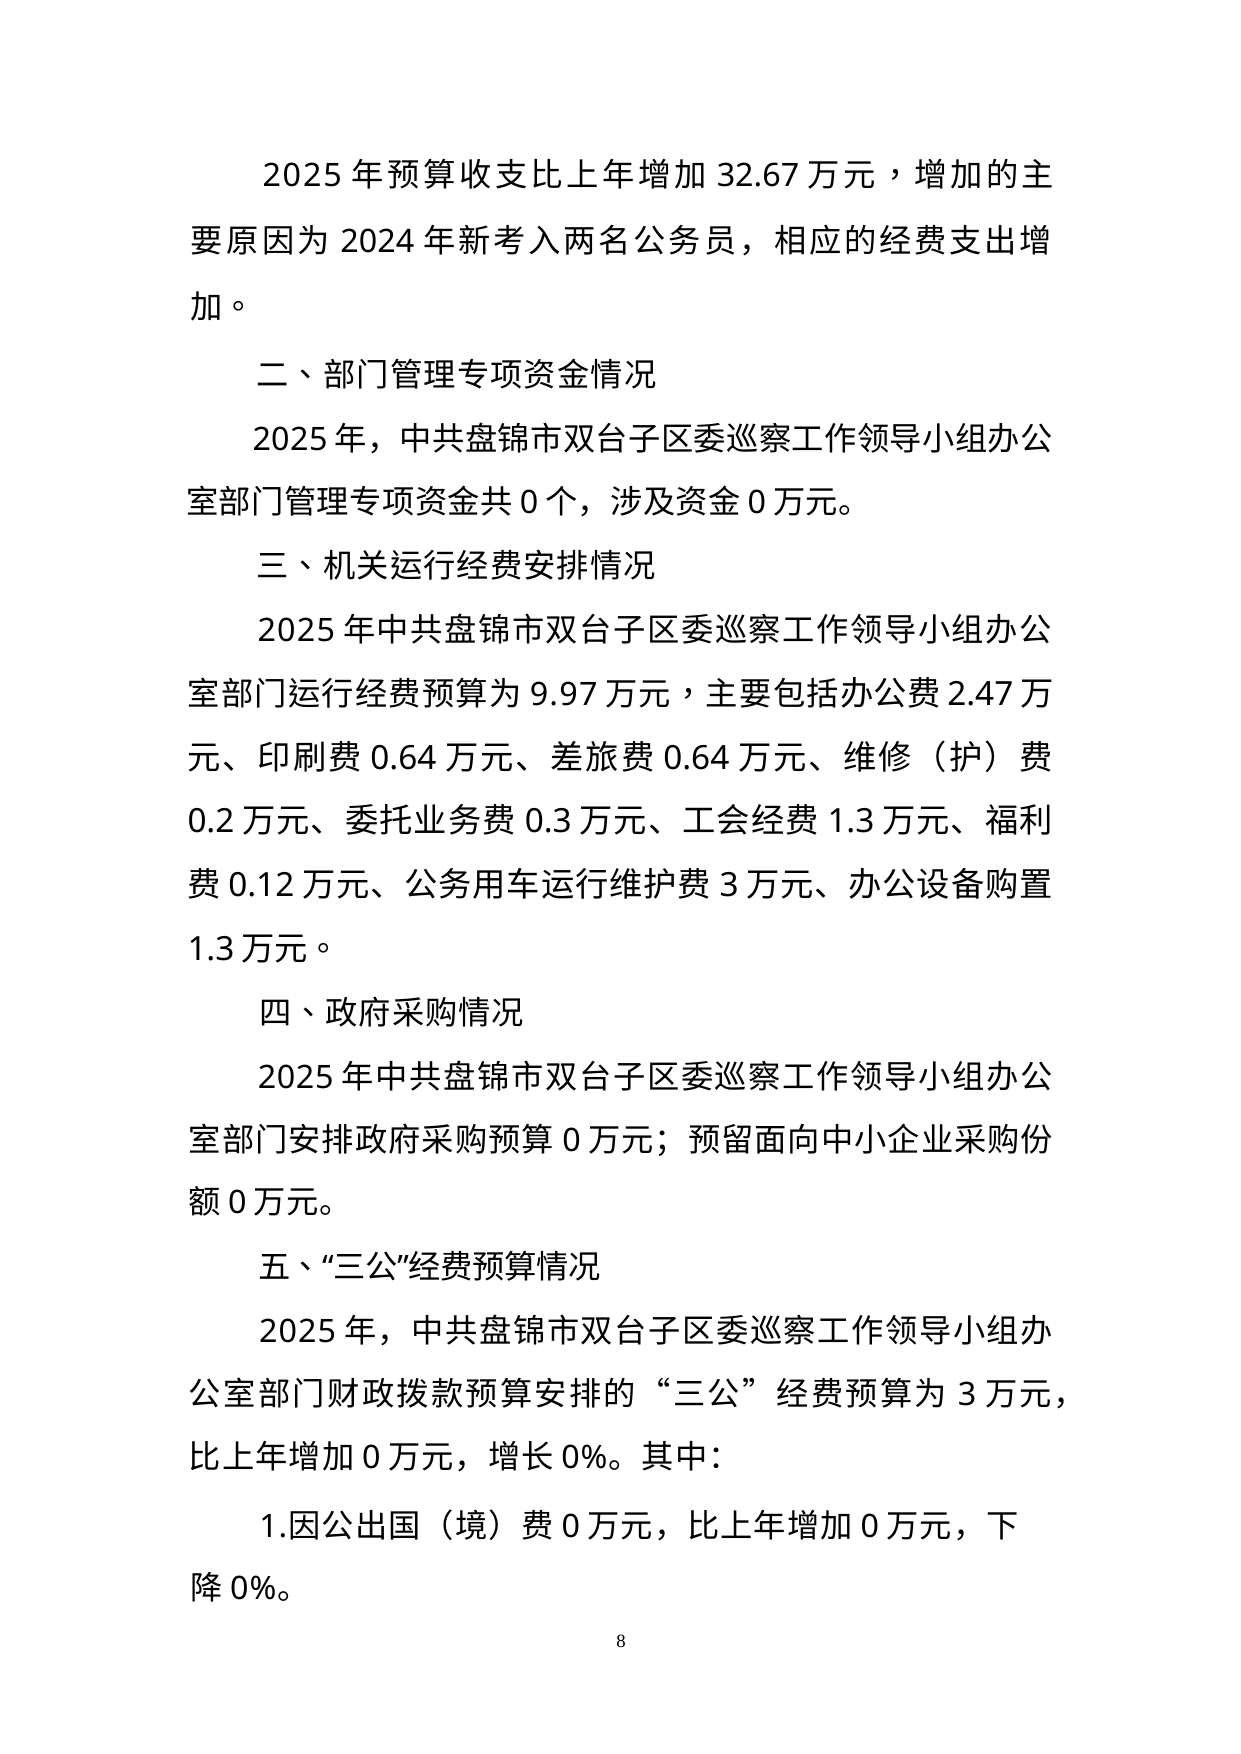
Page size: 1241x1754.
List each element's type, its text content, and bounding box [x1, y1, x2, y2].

text 四、政府采购情况 [259, 991, 1054, 1033]
text 五、“三公”经费预算情况 [258, 1245, 1054, 1287]
text 2025年，中共盘锦市双台子区委巡察工作领导小组办公室部门财政拨款预算安排的“三公”经费预算为3万元，比上年增加0万元，增长0%。其中： [189, 1305, 1053, 1478]
text 2025年，中共盘锦市双台子区委巡察工作领导小组办公室部门管理专项资金共0个，涉及资金0万元。 [186, 413, 1054, 523]
text 三、机关运行经费安排情况 [256, 544, 1054, 586]
list 部门管理专项资金情况 [256, 353, 1054, 394]
text 1.因公出国（境）费0万元，比上年增加0万元，下降0%。 [190, 1499, 1048, 1609]
text 2025年中共盘锦市双台子区委巡察工作领导小组办公室部门安排政府采购预算0万元；预留面向中小企业采购份额0万元。 [188, 1051, 1054, 1223]
text 2025年预算收支比上年增加32.67万元，增加的主要原因为2024年新考入两名公务员，相应的经费支出增加。 [190, 149, 1053, 328]
text 2025年中共盘锦市双台子区委巡察工作领导小组办公室部门运行经费预算为9.97万元，主要包括办公费2.47万元、印刷费0.64万元、差旅费0.64万元、维修（护）费0.2万元、委托业务费0.3万元、工会经费1.3万元、福利费0.12万元、公务用车运行维护费3万元、办公设备购置1.3万元。 [187, 604, 1053, 970]
